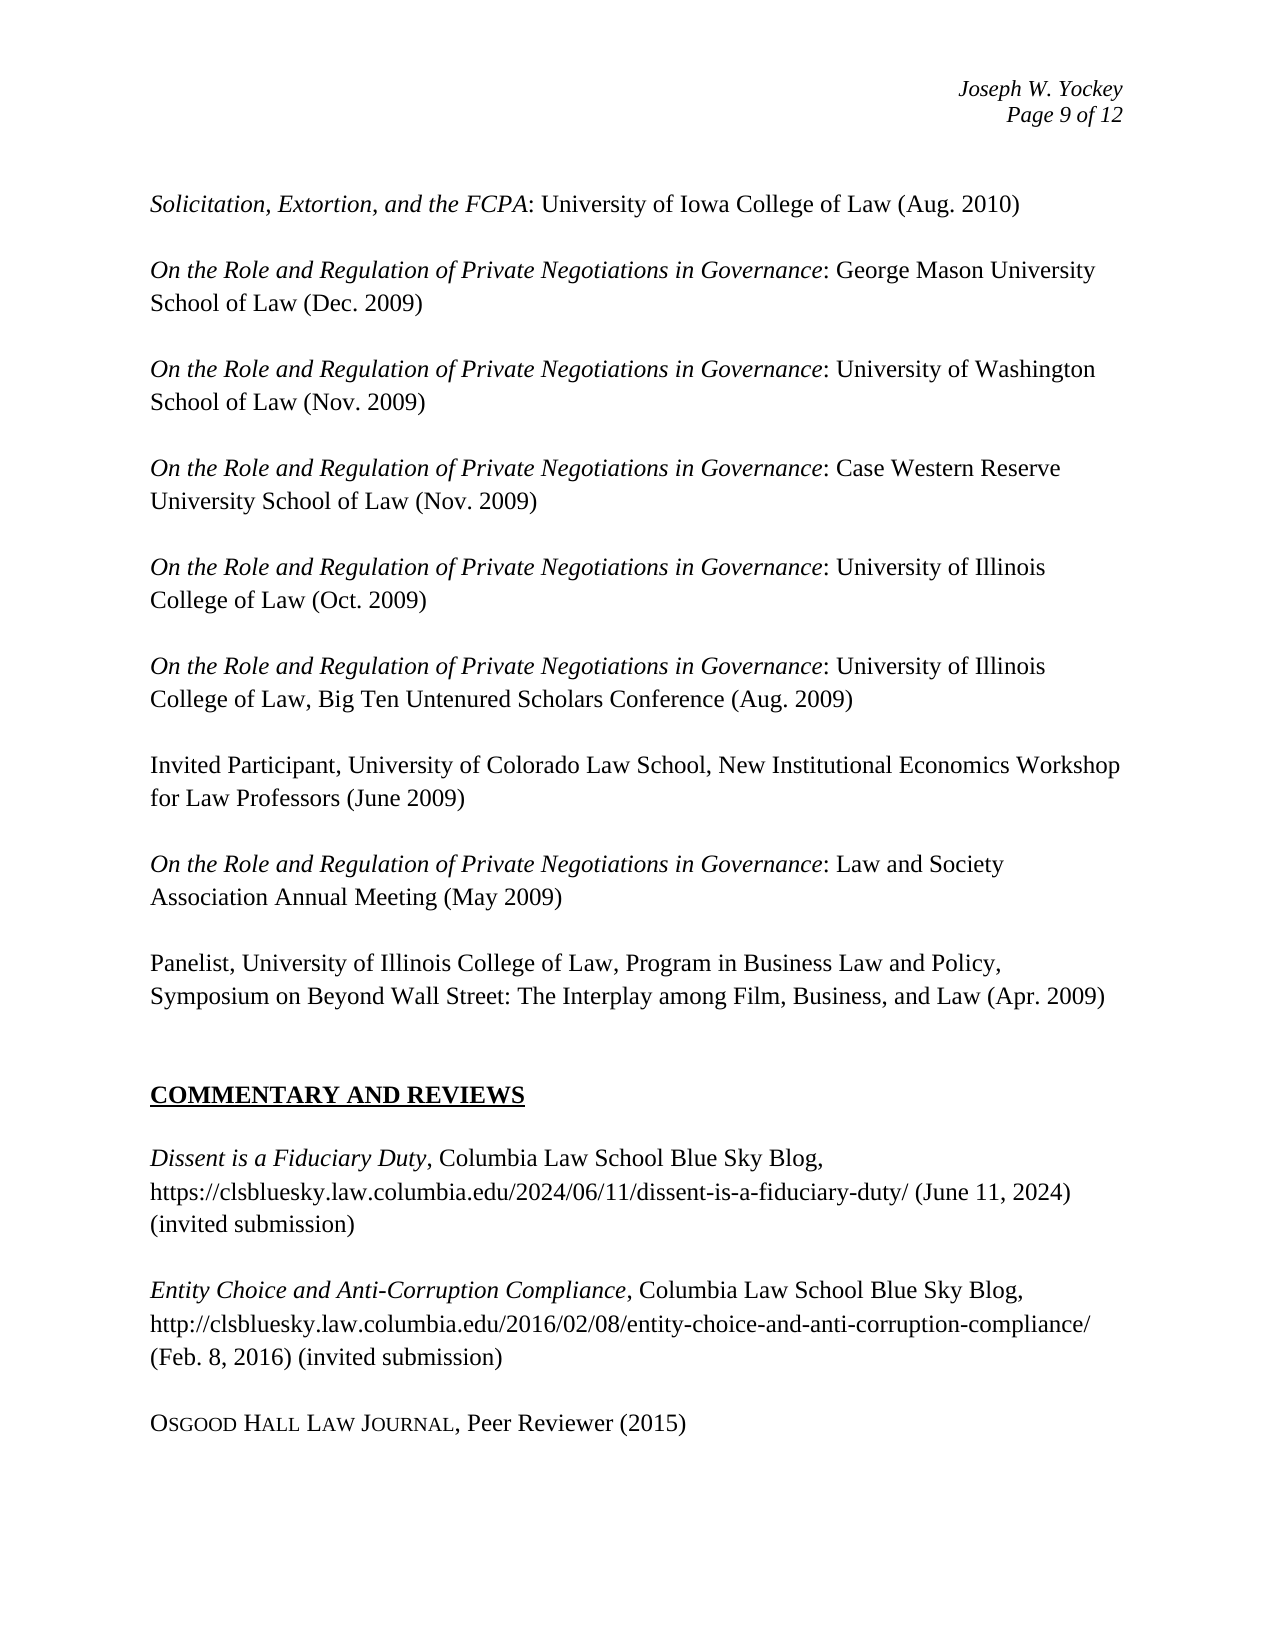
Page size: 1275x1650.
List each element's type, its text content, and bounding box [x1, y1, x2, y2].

text On the Role and Regulation of Private Negotiations in Governance: University of Washington School of Law (Nov. 2009) [150, 354, 1125, 416]
text Panelist, University of Illinois College of Law, Program in Business Law and Policy, Symposium on Beyond Wall Street: The Interplay among Film, Business, and Law (Apr. 2009) [150, 948, 1125, 1010]
text Invited Participant, University of Colorado Law School, New Institutional Economics Workshop for Law Professors (June 2009) [150, 750, 1125, 812]
text Solicitation, Extortion, and the FCPA: University of Iowa College of Law (Aug. 2010) [150, 189, 1125, 217]
text Osgood Hall Law Journal, Peer Reviewer (2015) [150, 1408, 1125, 1436]
text Entity Choice and Anti-Corruption Compliance, Columbia Law School Blue Sky Blog, http://clsbluesky.law.columbia.edu/2016/02/08/entity-choice-and-anti-corruption-compliance/ (Feb. 8, 2016) (invited submission) [150, 1276, 1125, 1370]
text Dissent is a Fiduciary Duty, Columbia Law School Blue Sky Blog, https://clsbluesky.law.columbia.edu/2024/06/11/dissent-is-a-fiduciary-duty/ (June 11, 2024) (invited submission) [150, 1143, 1125, 1238]
text Commentary and Reviews [150, 1080, 1125, 1109]
text On the Role and Regulation of Private Negotiations in Governance: Law and Society Association Annual Meeting (May 2009) [150, 849, 1125, 911]
text On the Role and Regulation of Private Negotiations in Governance: University of Illinois College of Law, Big Ten Untenured Scholars Conference (Aug. 2009) [150, 651, 1125, 713]
text On the Role and Regulation of Private Negotiations in Governance: George Mason University School of Law (Dec. 2009) [150, 255, 1125, 317]
text On the Role and Regulation of Private Negotiations in Governance: University of Illinois College of Law (Oct. 2009) [150, 552, 1125, 614]
text On the Role and Regulation of Private Negotiations in Governance: Case Western Reserve University School of Law (Nov. 2009) [150, 453, 1125, 515]
